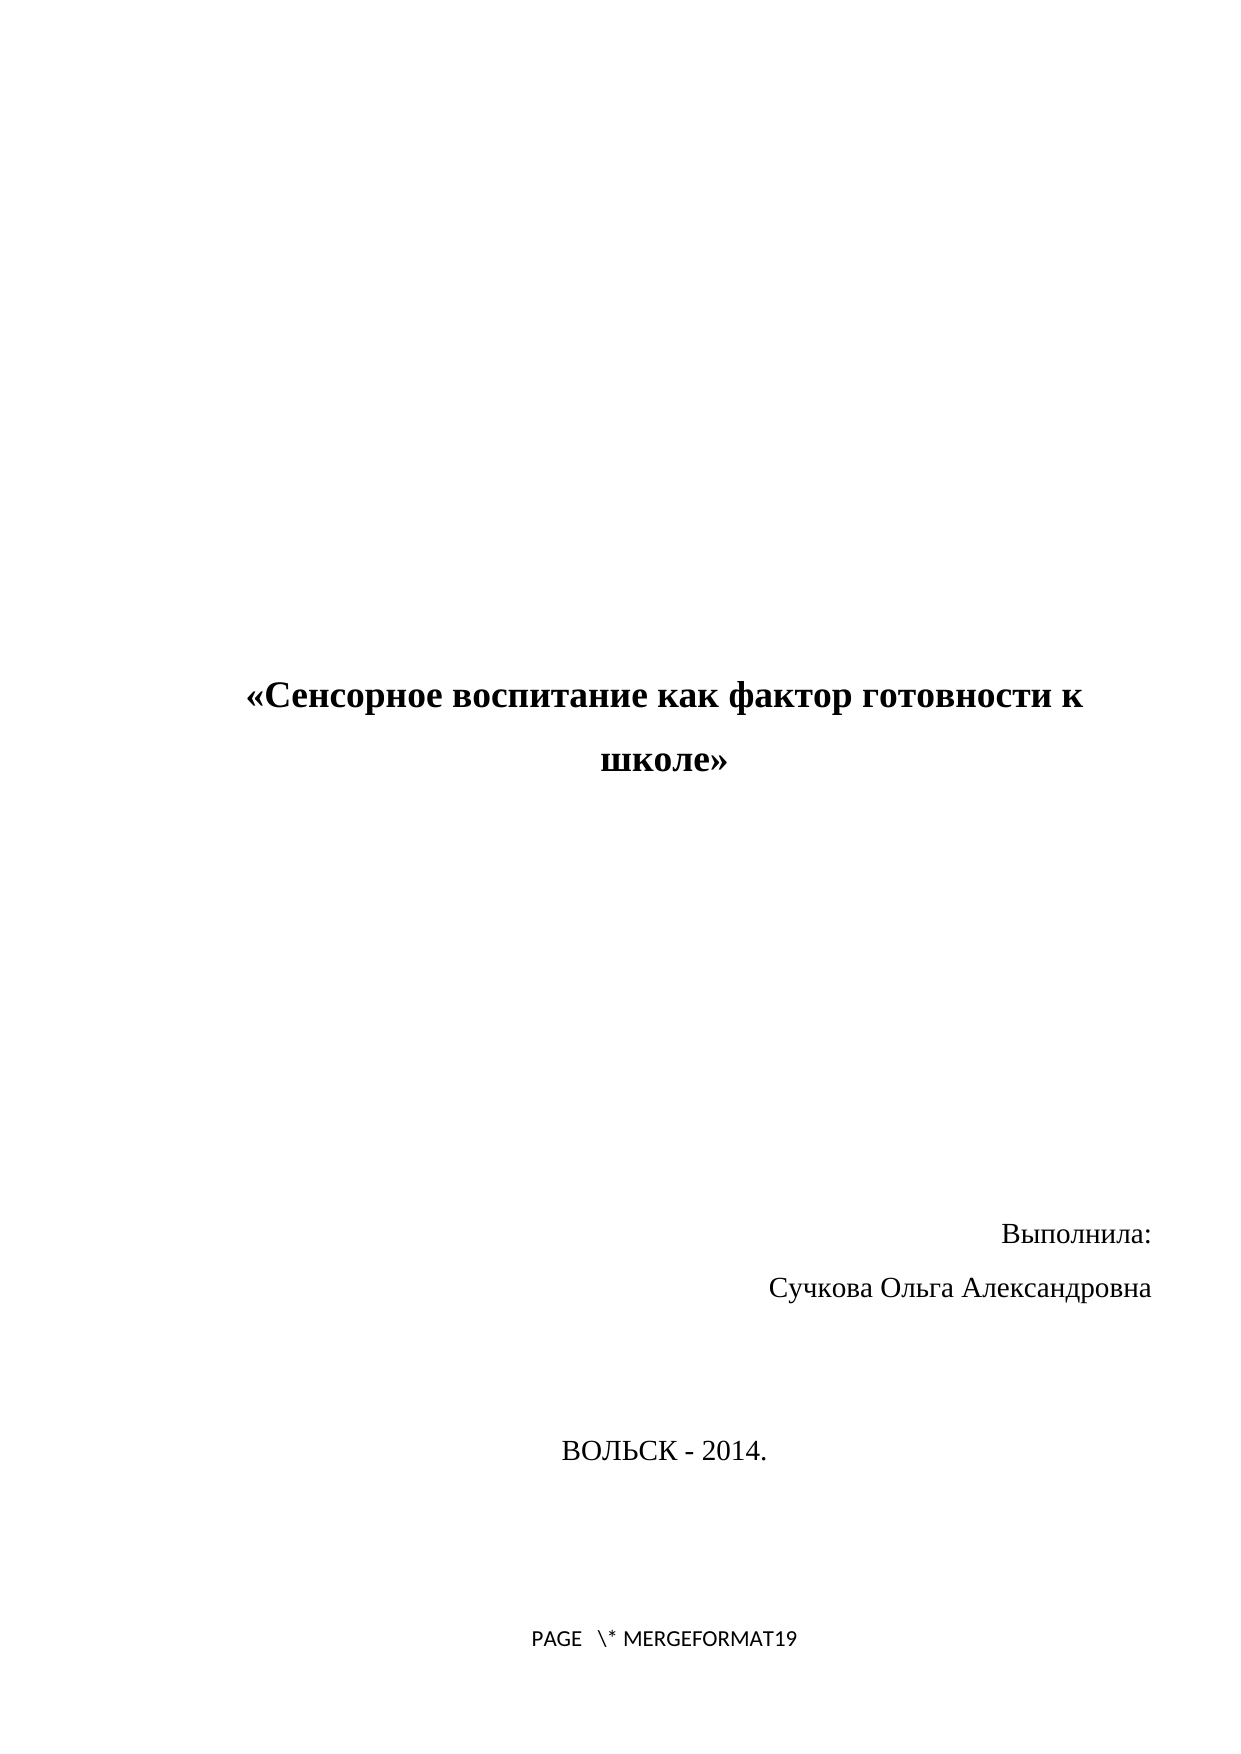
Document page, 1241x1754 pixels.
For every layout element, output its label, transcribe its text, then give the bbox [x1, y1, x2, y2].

text «Сенсорное воспитание как фактор готовности к школе» [177, 672, 1152, 780]
text ВОЛЬСК - 2014. [177, 1433, 1152, 1467]
text Сучкова Ольга Александровна [177, 1270, 1152, 1304]
text Выполнила: [177, 1216, 1152, 1249]
